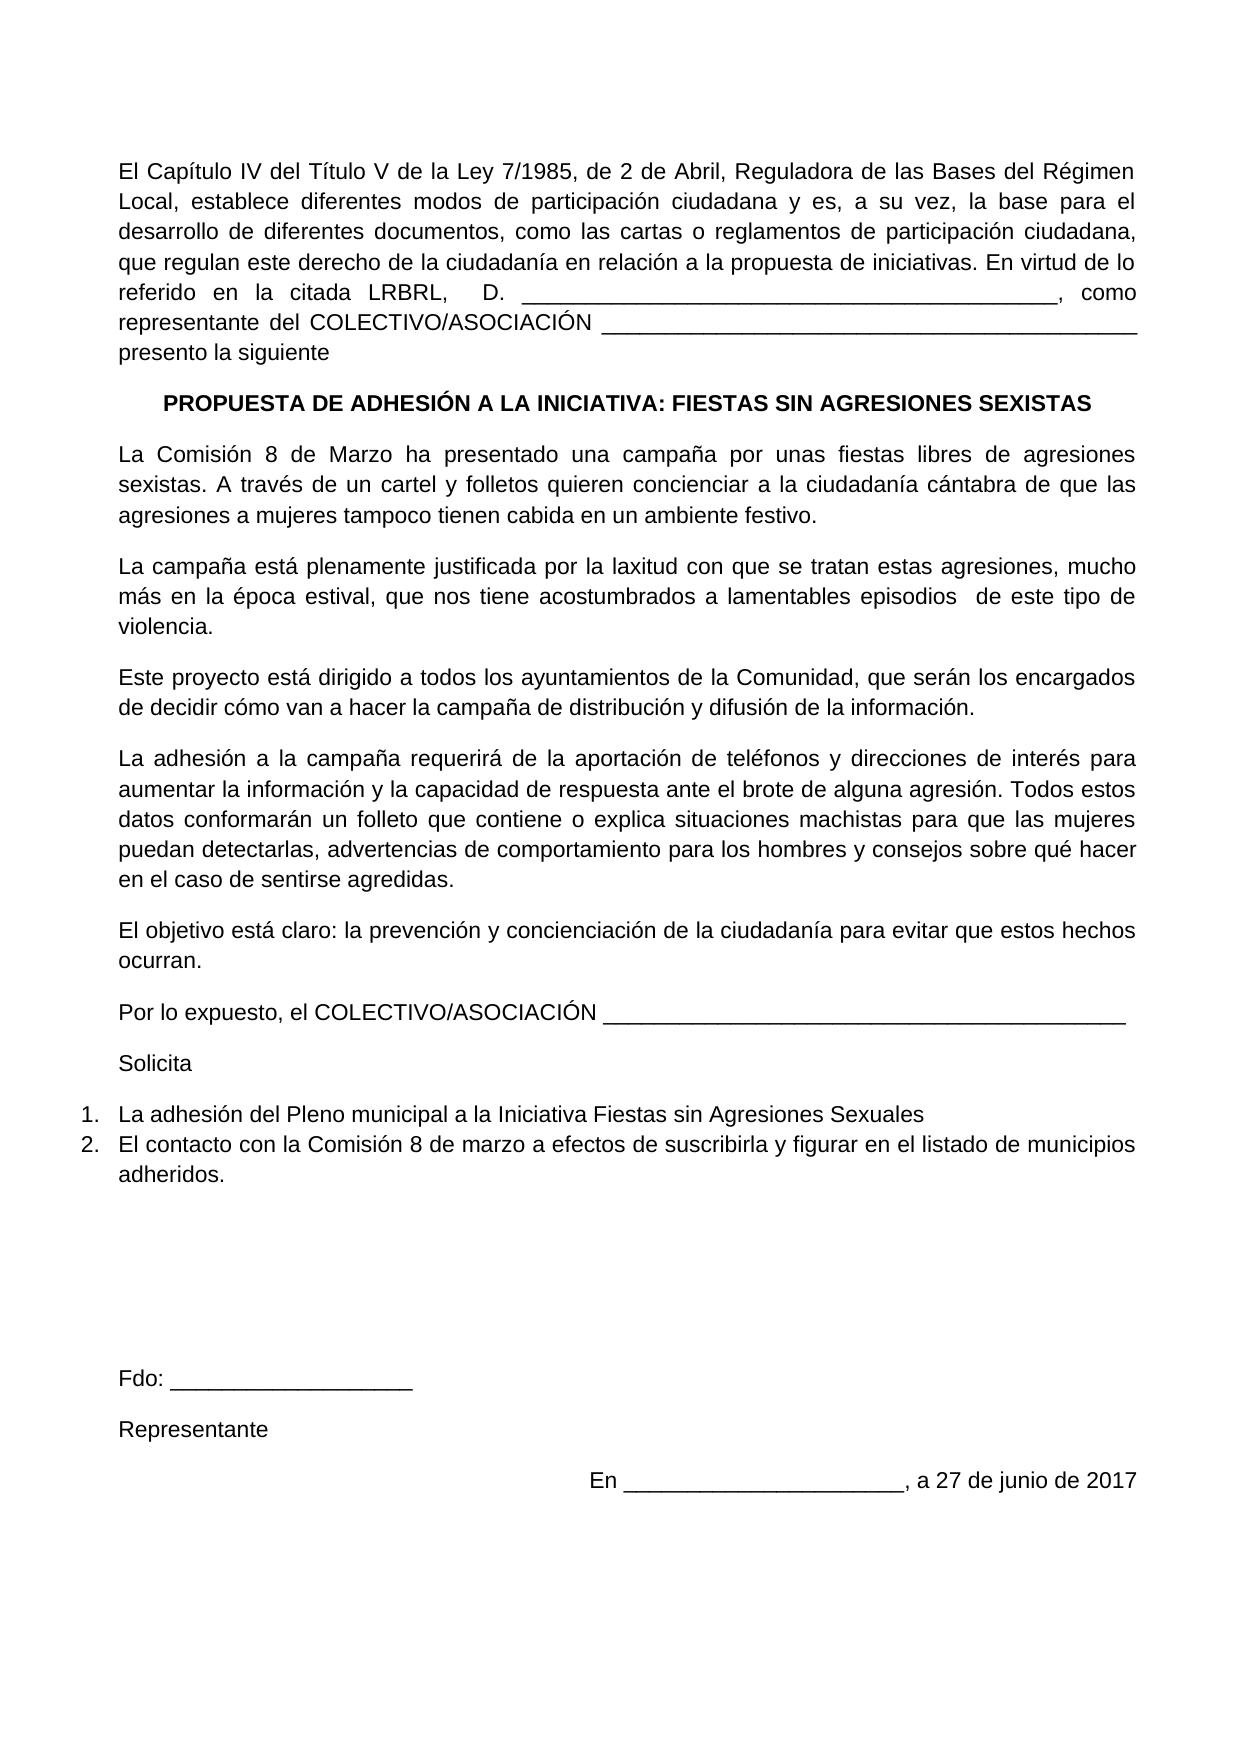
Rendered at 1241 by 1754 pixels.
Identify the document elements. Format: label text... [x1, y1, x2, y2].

text Fdo: ___________________ [118, 1365, 1137, 1391]
text El objetivo está claro: la prevención y concienciación de la ciudadanía para evitar que estos hechos ocurran. [118, 917, 1137, 974]
text La campaña está plenamente justificada por la laxitud con que se tratan estas agresiones, mucho más en la época estival, que nos tiene acostumbrados a lamentables episodios de este tipo de violencia. [118, 553, 1137, 639]
text Por lo expuesto, el COLECTIVO/ASOCIACIÓN _________________________________________ [118, 998, 1137, 1025]
text Solicita [118, 1049, 1137, 1076]
text El Capítulo IV del Título V de la Ley 7/1985, de 2 de Abril, Reguladora de las Bases del Régimen Local, establece diferentes modos de participación ciudadana y es, a su vez, la base para el desarrollo de diferentes documentos, como las cartas o reglamentos de participación ciudadana, que regulan este derecho de la ciudadanía en relación a la propuesta de iniciativas. En virtud de lo referido en la citada LRBRL, D. __________________________________________, como representante del COLECTIVO/ASOCIACIÓN __________________________________________ presento la siguiente [118, 158, 1137, 365]
text Este proyecto está dirigido a todos los ayuntamientos de la Comunidad, que serán los encargados de decidir cómo van a hacer la campaña de distribución y difusión de la información. [118, 664, 1137, 721]
text PROPUESTA DE ADHESIÓN A LA INICIATIVA: FIESTAS SIN AGRESIONES SEXISTAS [118, 390, 1137, 416]
list El contacto con la Comisión 8 de marzo a efectos de suscribirla y figurar en el listado de municipios adheridos. [81, 1131, 1137, 1187]
list La adhesión del Pleno municipal a la Iniciativa Fiestas sin Agresiones Sexuales [81, 1101, 1137, 1127]
text En ______________________, a 27 de junio de 2017 [118, 1467, 1137, 1493]
text La Comisión 8 de Marzo ha presentado una campaña por unas fiestas libres de agresiones sexistas. A través de un cartel y folletos quieren concienciar a la ciudadanía cántabra de que las agresiones a mujeres tampoco tienen cabida en un ambiente festivo. [118, 441, 1137, 528]
text La adhesión a la campaña requerirá de la aportación de teléfonos y direcciones de interés para aumentar la información y la capacidad de respuesta ante el brote de alguna agresión. Todos estos datos conformarán un folleto que contiene o explica situaciones machistas para que las mujeres puedan detectarlas, advertencias de comportamiento para los hombres y consejos sobre qué hacer en el caso de sentirse agredidas. [118, 745, 1137, 892]
text Representante [118, 1416, 1137, 1442]
